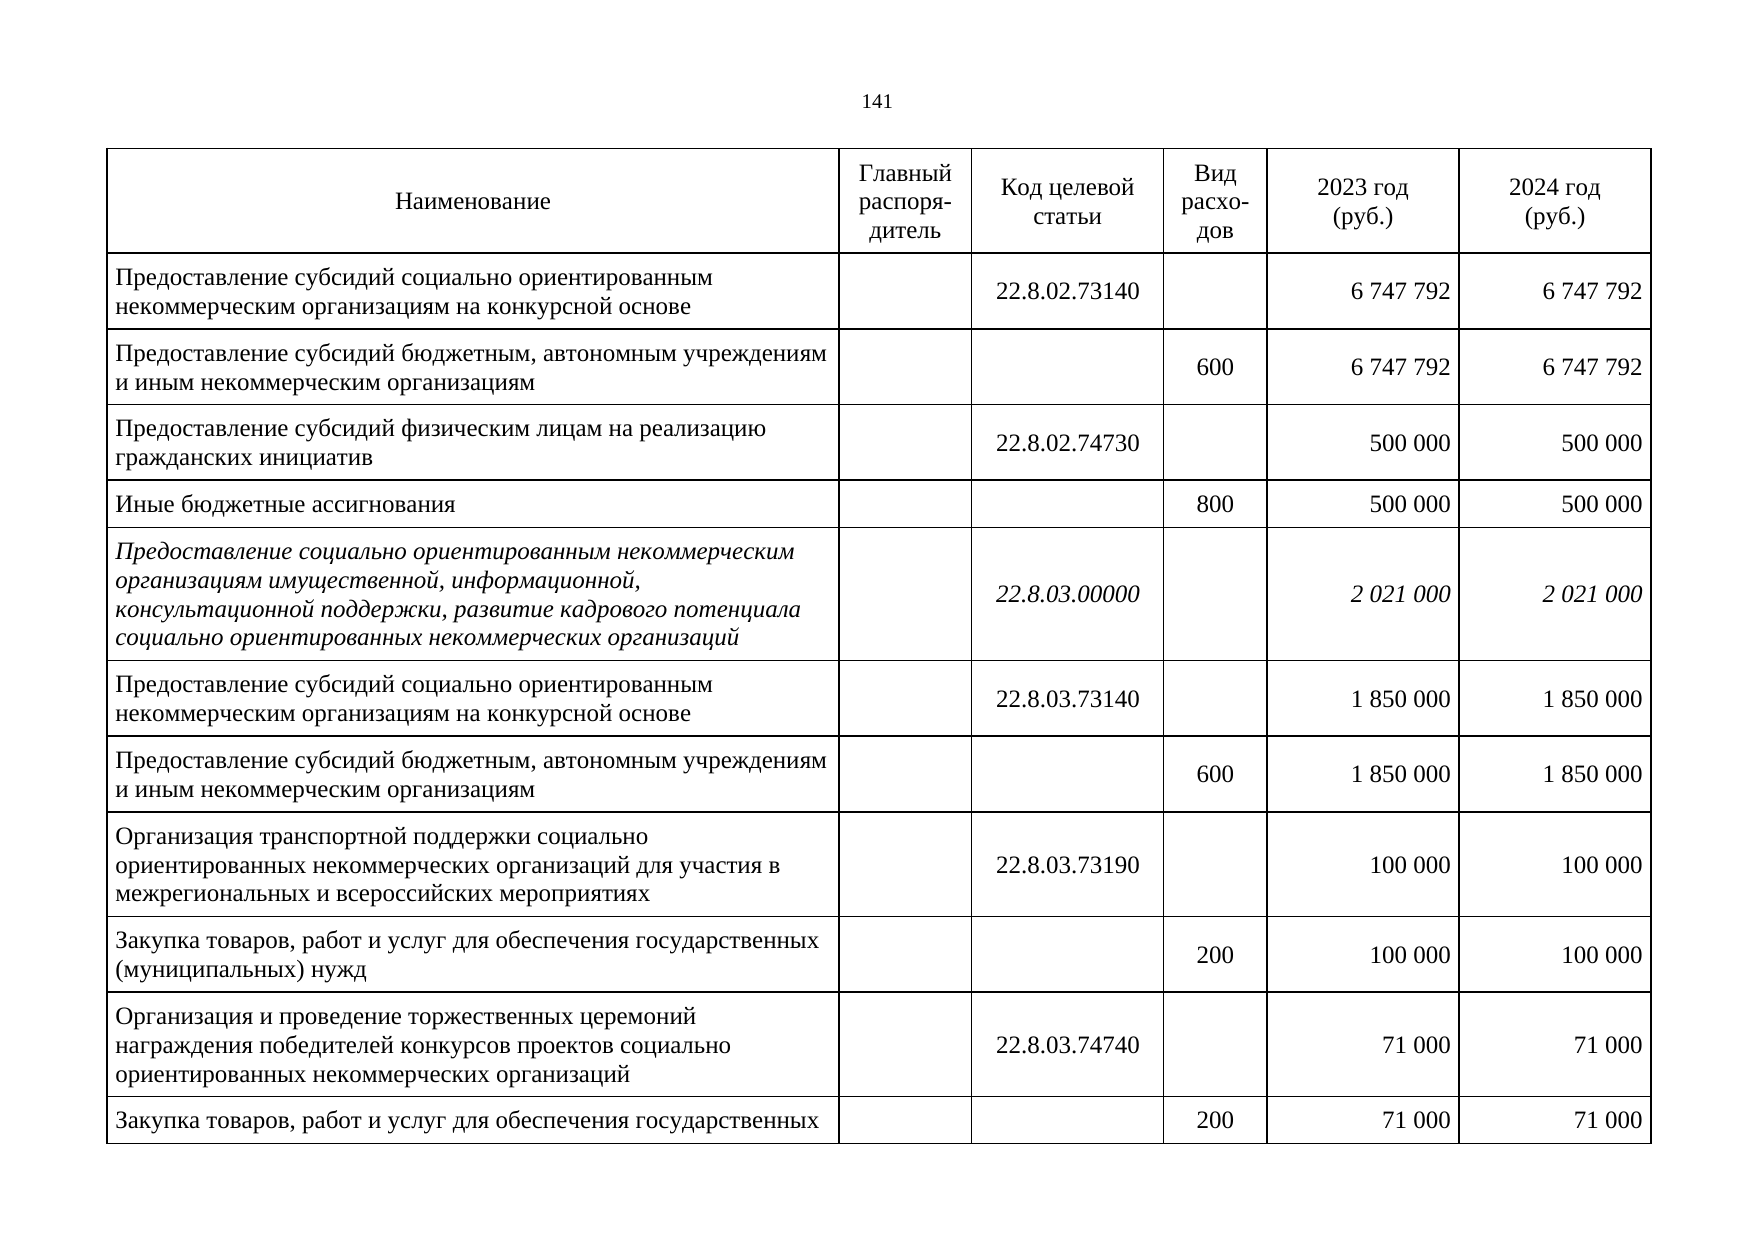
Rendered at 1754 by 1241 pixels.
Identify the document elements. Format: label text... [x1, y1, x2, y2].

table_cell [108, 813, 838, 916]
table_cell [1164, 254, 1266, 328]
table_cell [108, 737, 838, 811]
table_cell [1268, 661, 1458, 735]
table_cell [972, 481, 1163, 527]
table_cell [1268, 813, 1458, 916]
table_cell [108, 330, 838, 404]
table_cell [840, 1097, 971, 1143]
table_header 2023 год (руб.) [1268, 149, 1458, 252]
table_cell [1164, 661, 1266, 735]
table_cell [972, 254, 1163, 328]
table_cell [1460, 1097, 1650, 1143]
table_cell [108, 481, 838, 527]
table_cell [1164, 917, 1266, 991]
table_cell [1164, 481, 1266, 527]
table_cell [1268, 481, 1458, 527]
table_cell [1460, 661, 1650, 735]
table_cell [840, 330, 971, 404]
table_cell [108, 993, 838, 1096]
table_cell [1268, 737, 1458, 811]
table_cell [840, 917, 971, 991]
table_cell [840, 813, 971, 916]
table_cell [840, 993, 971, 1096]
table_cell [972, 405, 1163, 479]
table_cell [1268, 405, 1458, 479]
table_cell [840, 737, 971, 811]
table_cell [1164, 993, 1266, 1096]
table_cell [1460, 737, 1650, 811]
table_header Вид расхо- дов [1164, 149, 1266, 252]
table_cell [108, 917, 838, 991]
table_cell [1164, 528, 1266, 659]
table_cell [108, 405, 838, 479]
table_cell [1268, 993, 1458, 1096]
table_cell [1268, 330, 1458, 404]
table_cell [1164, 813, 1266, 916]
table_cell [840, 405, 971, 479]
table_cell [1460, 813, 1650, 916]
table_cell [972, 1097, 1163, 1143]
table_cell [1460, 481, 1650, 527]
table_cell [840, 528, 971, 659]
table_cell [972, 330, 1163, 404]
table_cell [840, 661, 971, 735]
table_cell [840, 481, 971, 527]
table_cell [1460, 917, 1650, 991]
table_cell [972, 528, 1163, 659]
table_header Главный распоря-дитель [840, 149, 971, 252]
table_header Код целевой статьи [972, 149, 1163, 252]
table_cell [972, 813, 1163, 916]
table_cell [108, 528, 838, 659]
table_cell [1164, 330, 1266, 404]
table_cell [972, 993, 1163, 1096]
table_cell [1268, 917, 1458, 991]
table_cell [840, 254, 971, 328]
table_header 2024 год (руб.) [1460, 149, 1650, 252]
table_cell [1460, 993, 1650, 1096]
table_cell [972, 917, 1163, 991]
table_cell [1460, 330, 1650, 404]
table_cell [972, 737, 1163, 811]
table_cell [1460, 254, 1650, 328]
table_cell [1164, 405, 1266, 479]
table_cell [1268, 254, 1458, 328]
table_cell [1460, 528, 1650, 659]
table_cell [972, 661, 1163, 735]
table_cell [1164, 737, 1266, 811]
table_header Наименование [108, 149, 838, 252]
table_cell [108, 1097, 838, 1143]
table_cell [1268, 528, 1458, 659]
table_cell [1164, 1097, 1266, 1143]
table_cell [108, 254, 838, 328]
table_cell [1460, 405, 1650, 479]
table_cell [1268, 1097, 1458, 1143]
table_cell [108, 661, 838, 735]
